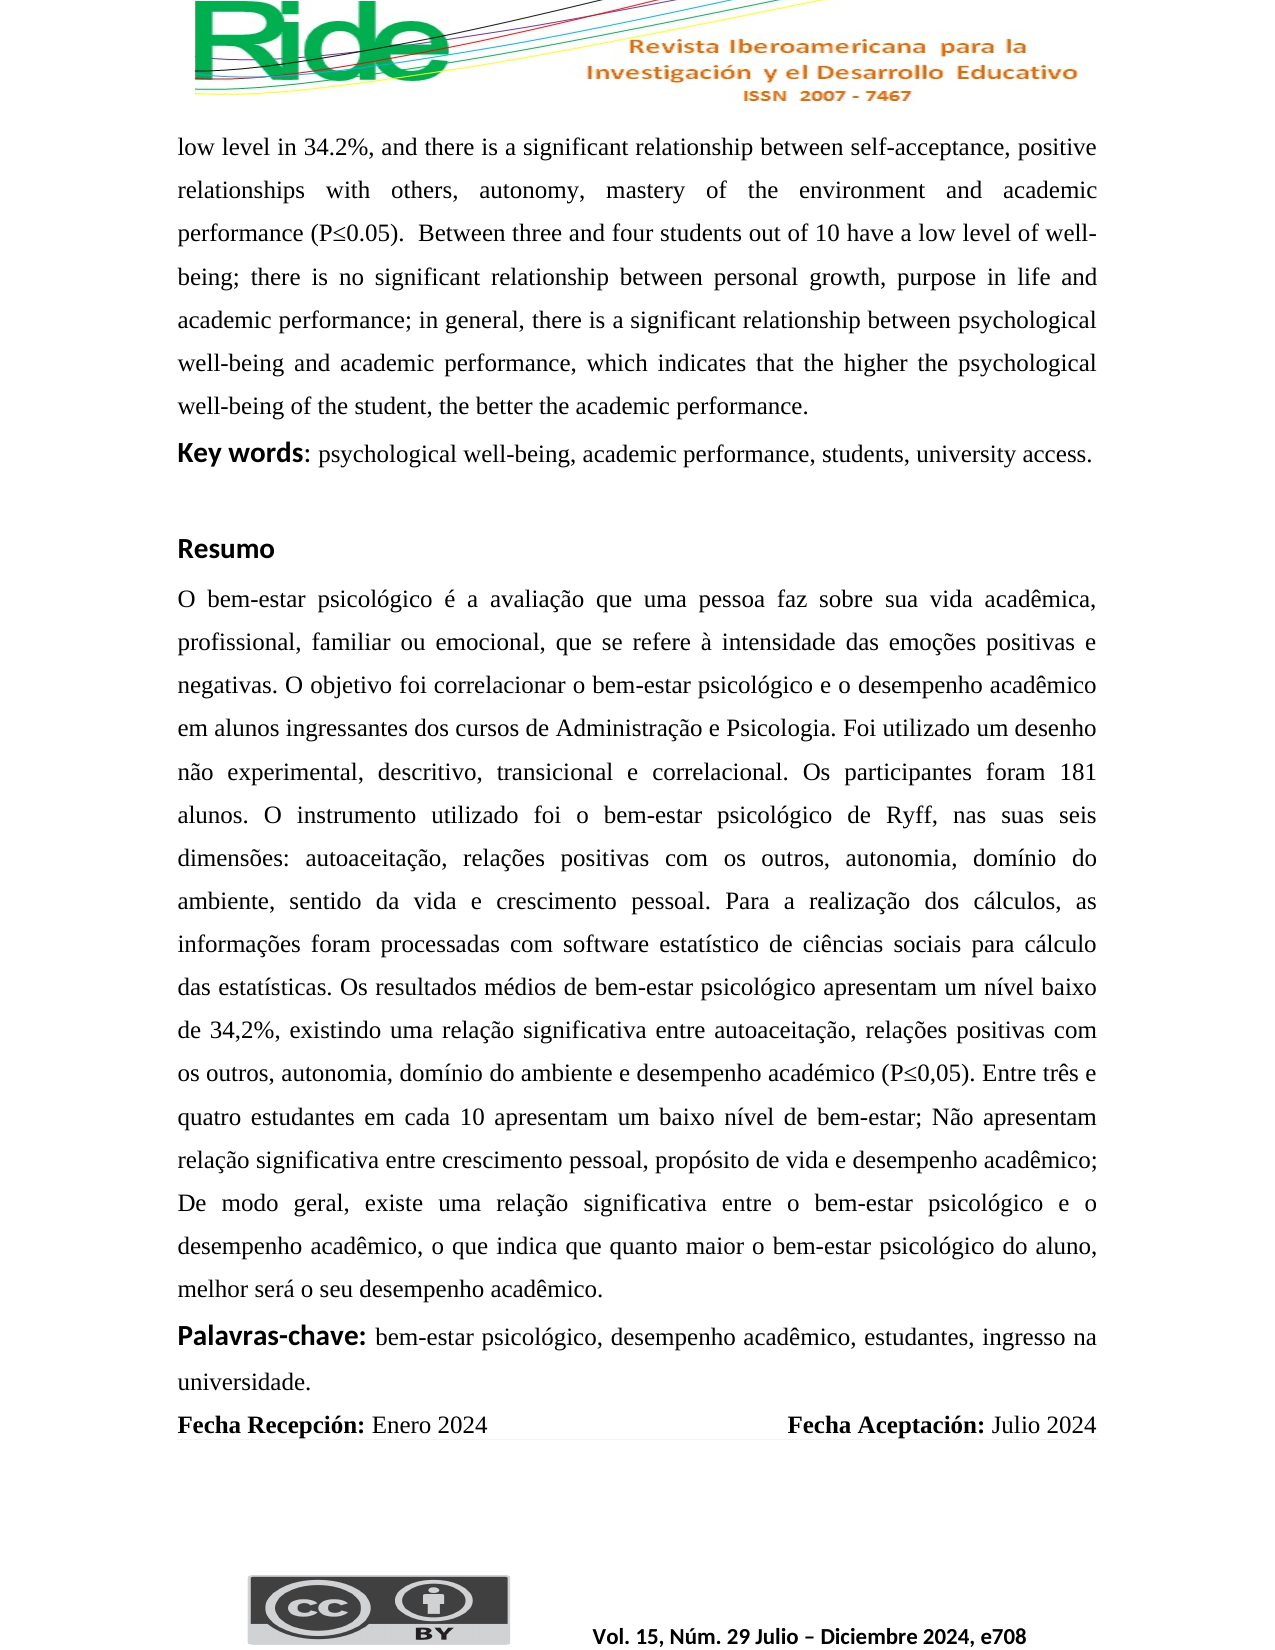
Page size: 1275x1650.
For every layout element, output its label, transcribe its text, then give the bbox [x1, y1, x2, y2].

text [177, 132, 1098, 420]
picture [194, 0, 1081, 105]
text Key words: psychological well-being, academic performance, students, university access. [177, 434, 1098, 470]
text O bem-estar psicológico é a avaliação que uma pessoa faz sobre sua vida acadêmica, profissional, familiar ou emocional, que se refere à intensidade das emoções positivas e negativas. O objetivo foi correlacionar o bem-estar psicológico e o desempenho acadêmico em alunos ingressantes dos cursos de Administração e Psicologia. Foi utilizado um desenho não experimental, descritivo, transicional e correlacional. Os participantes foram 181 alunos. O instrumento utilizado foi o bem-estar psicológico de Ryff, nas suas seis dimensões: autoaceitação, relações positivas com os outros, autonomia, domínio do ambiente, sentido da vida e crescimento pessoal. Para a realização dos cálculos, as informações foram processadas com software estatístico de ciências sociais para cálculo das estatísticas. Os resultados médios de bem-estar psicológico apresentam um nível baixo de 34,2%, existindo uma relação significativa entre autoaceitação, relações positivas com os outros, autonomia, domínio do ambiente e desempenho académico (P≤0,05). Entre três e quatro estudantes em cada 10 apresentam um baixo nível de bem-estar; Não apresentam relação significativa entre crescimento pessoal, propósito de vida e desempenho acadêmico; De modo geral, existe uma relação significativa entre o bem-estar psicológico e o desempenho acadêmico, o que indica que quanto maior o bem-estar psicológico do aluno, melhor será o seu desempenho acadêmico. [177, 584, 1098, 1303]
text Resumo [177, 531, 1098, 566]
text Palavras-chave: bem-estar psicológico, desempenho acadêmico, estudantes, ingresso na universidade. [177, 1317, 1098, 1396]
picture [247, 1575, 511, 1645]
text Fecha Recepción: Enero 2024 Fecha Aceptación: Julio 2024 [177, 1410, 1098, 1439]
